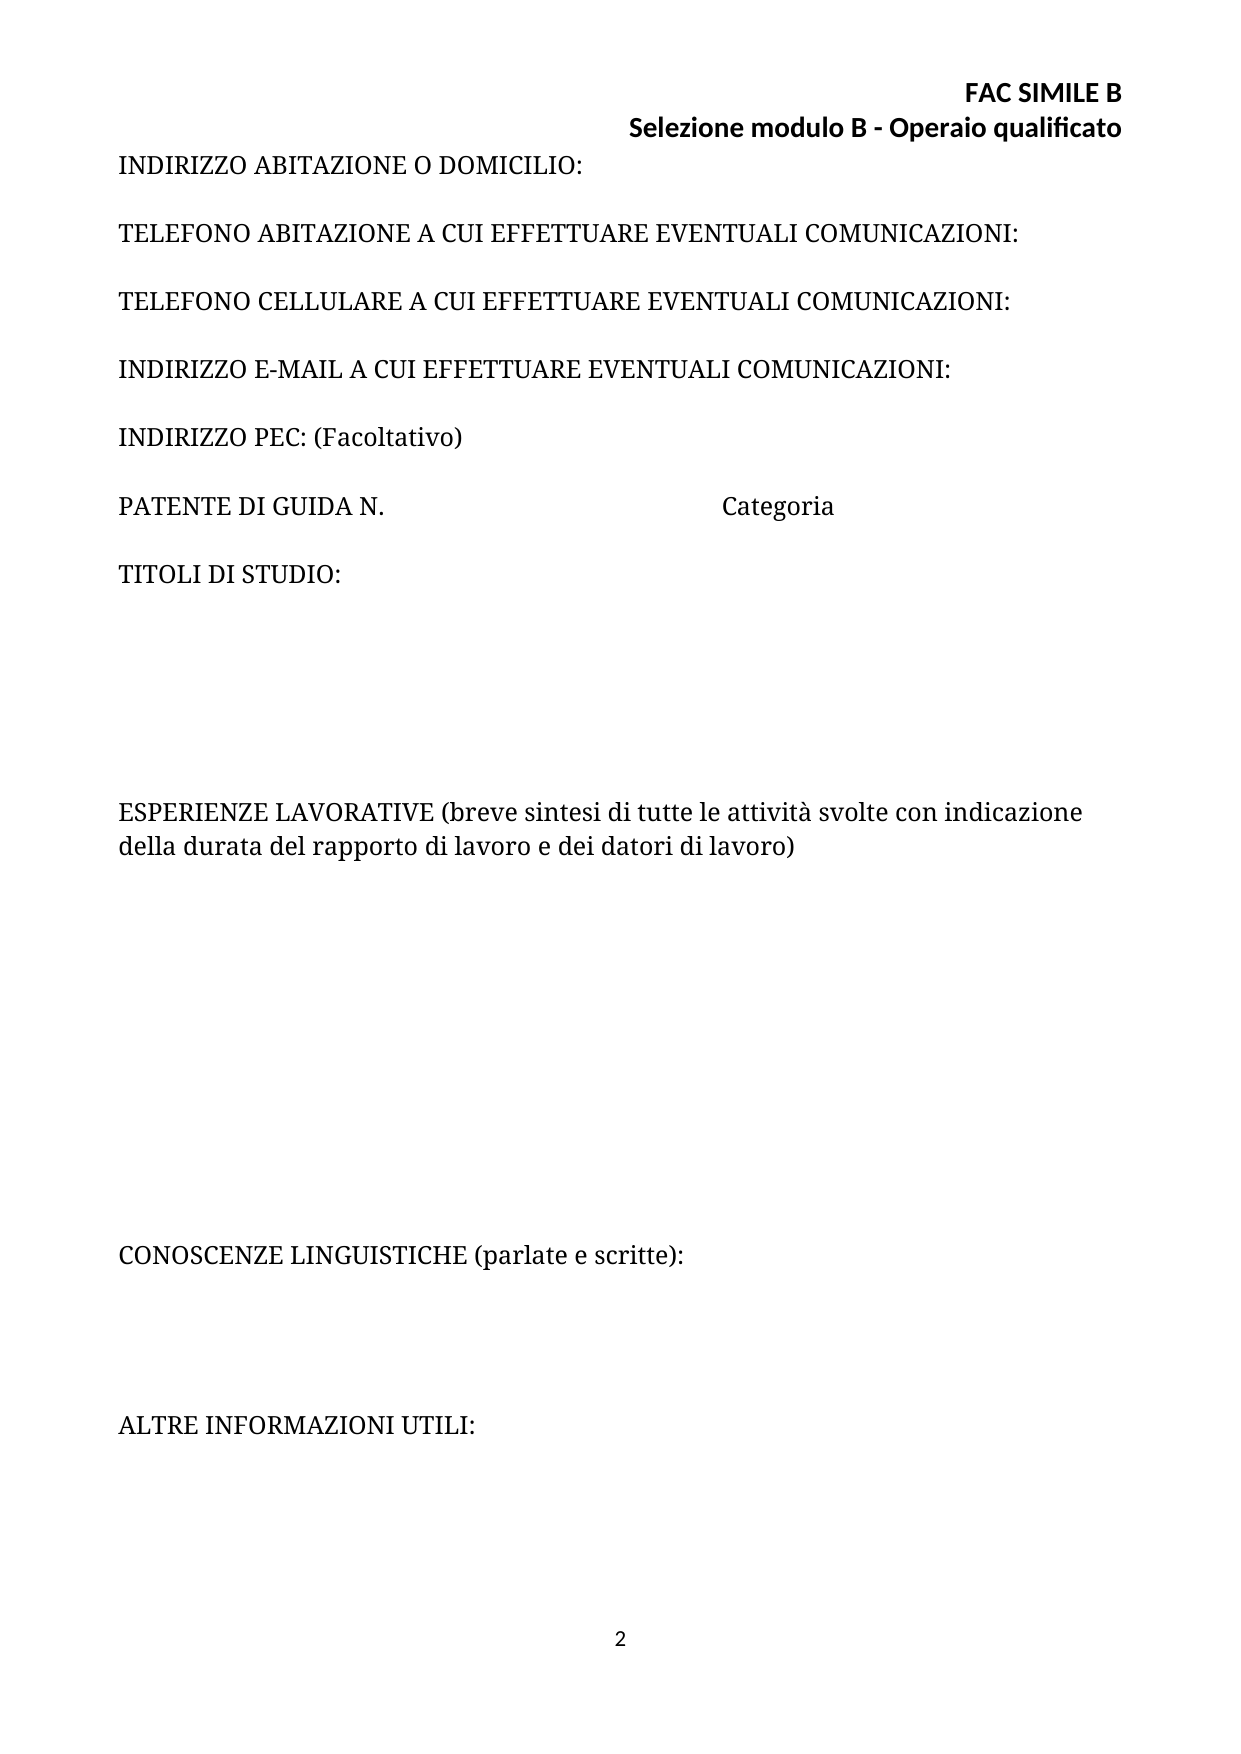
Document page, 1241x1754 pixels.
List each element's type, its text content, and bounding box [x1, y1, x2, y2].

text PATENTE DI GUIDA N. Categoria [118, 488, 1122, 522]
text CONOSCENZE LINGUISTICHE (parlate e scritte): [118, 1238, 1122, 1272]
text INDIRIZZO PEC: (Facoltativo) [118, 420, 1122, 454]
text TELEFONO ABITAZIONE A CUI EFFETTUARE EVENTUALI COMUNICAZIONI: [118, 216, 1122, 250]
text TITOLI DI STUDIO: [118, 556, 1122, 590]
text TELEFONO CELLULARE A CUI EFFETTUARE EVENTUALI COMUNICAZIONI: [118, 284, 1122, 318]
text ALTRE INFORMAZIONI UTILI: [118, 1408, 1122, 1442]
text INDIRIZZO ABITAZIONE O DOMICILIO: [118, 148, 1122, 182]
text INDIRIZZO E-MAIL A CUI EFFETTUARE EVENTUALI COMUNICAZIONI: [118, 352, 1122, 386]
text ESPERIENZE LAVORATIVE (breve sintesi di tutte le attività svolte con indicazione della durata del rapporto di lavoro e dei datori di lavoro) [118, 795, 1122, 863]
